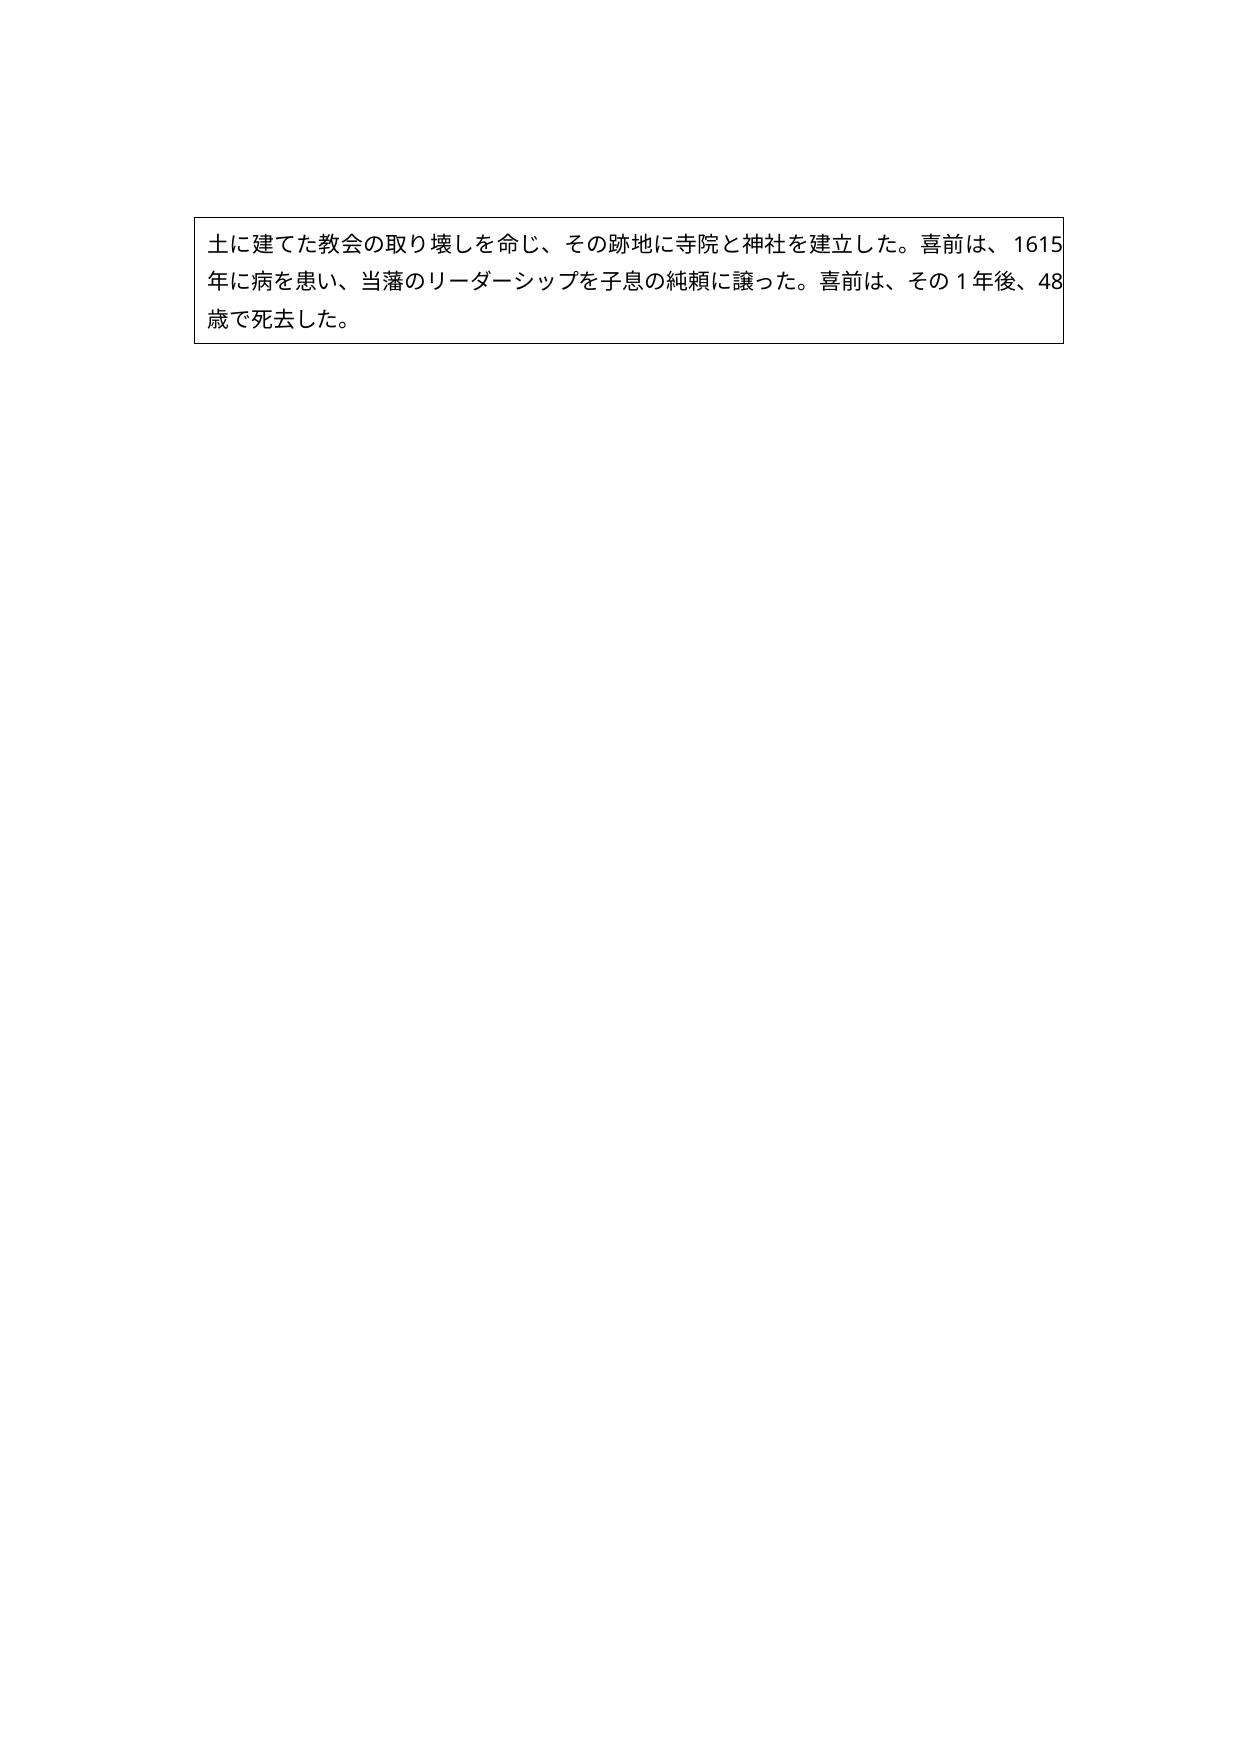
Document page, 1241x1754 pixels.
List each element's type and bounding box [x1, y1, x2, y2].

text [195, 218, 1063, 343]
